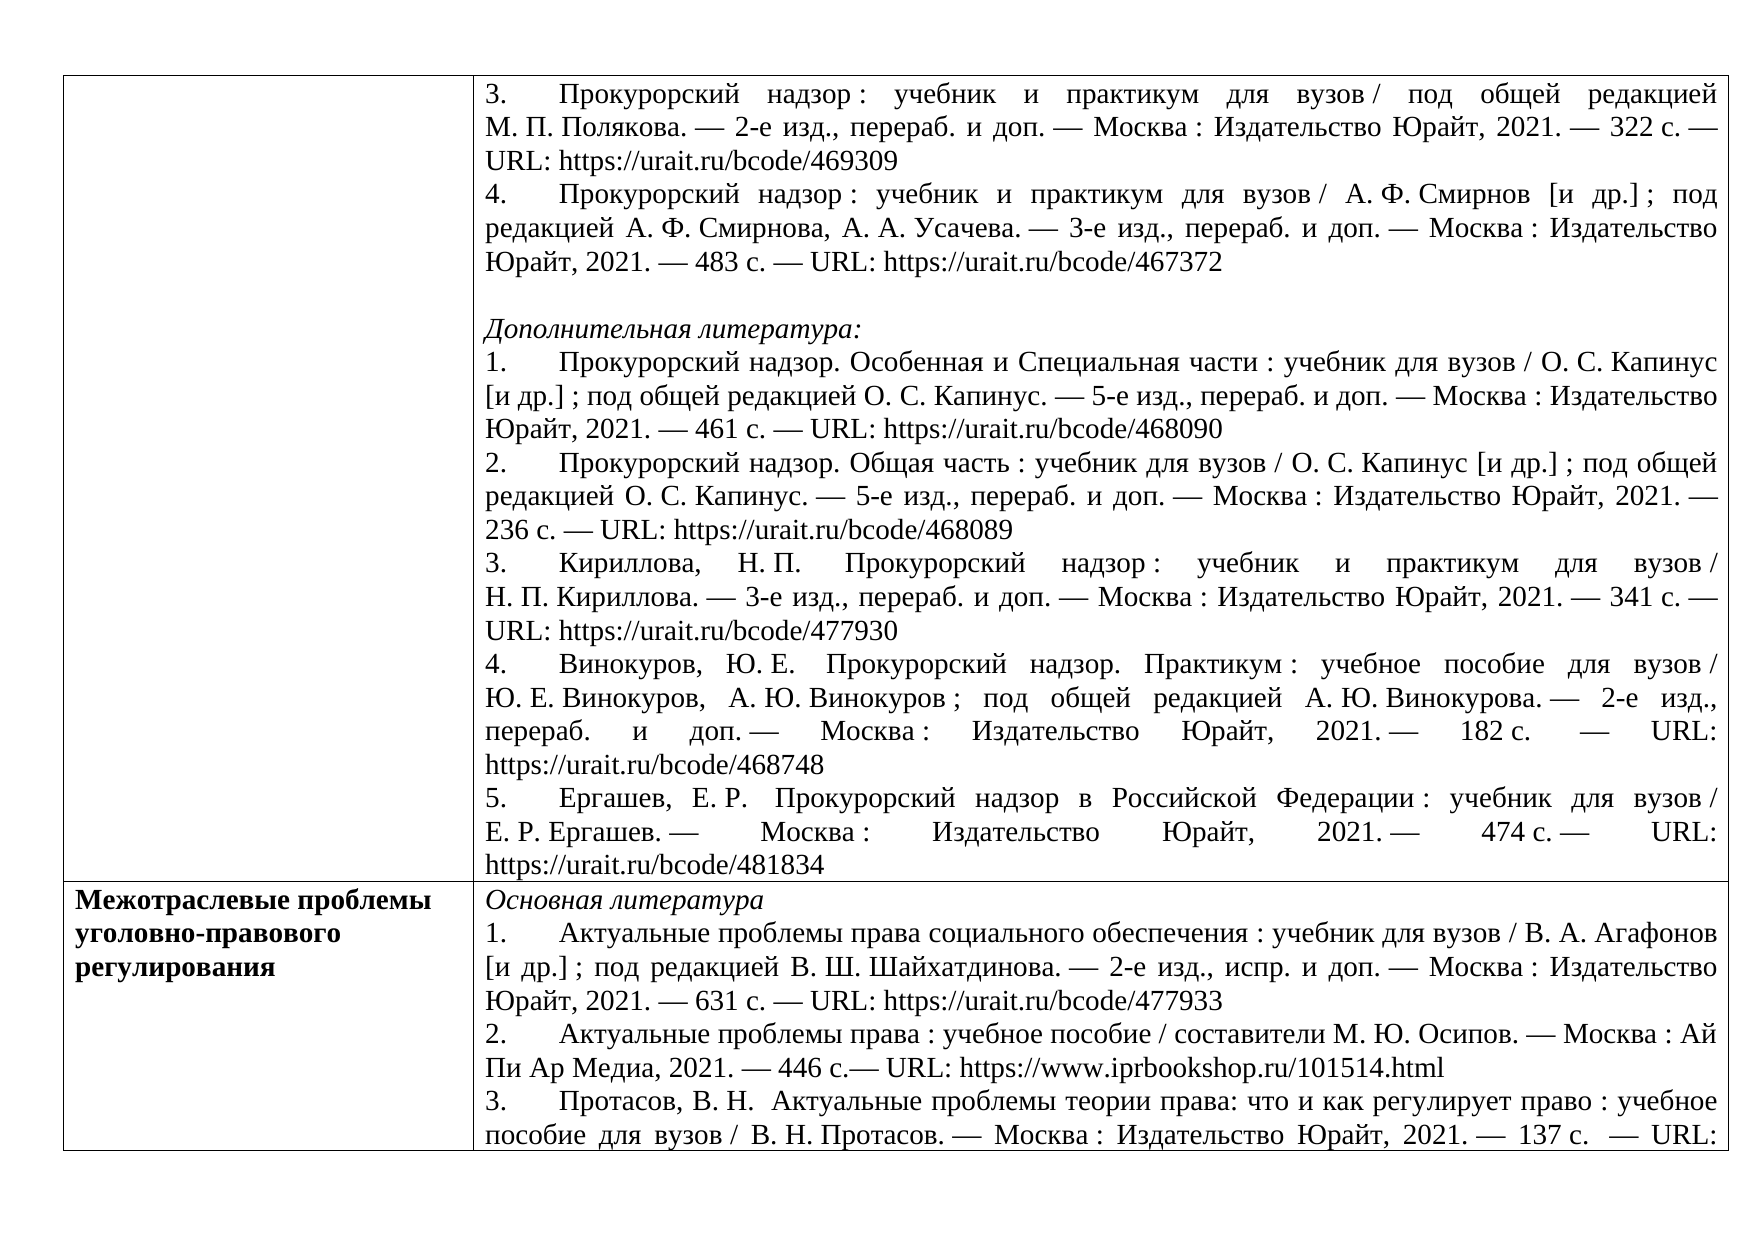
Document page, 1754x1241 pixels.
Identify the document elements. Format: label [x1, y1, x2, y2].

table_cell [474, 76, 1728, 881]
table_cell [474, 882, 1728, 1150]
table_cell [64, 882, 473, 1150]
table_cell [64, 76, 473, 881]
